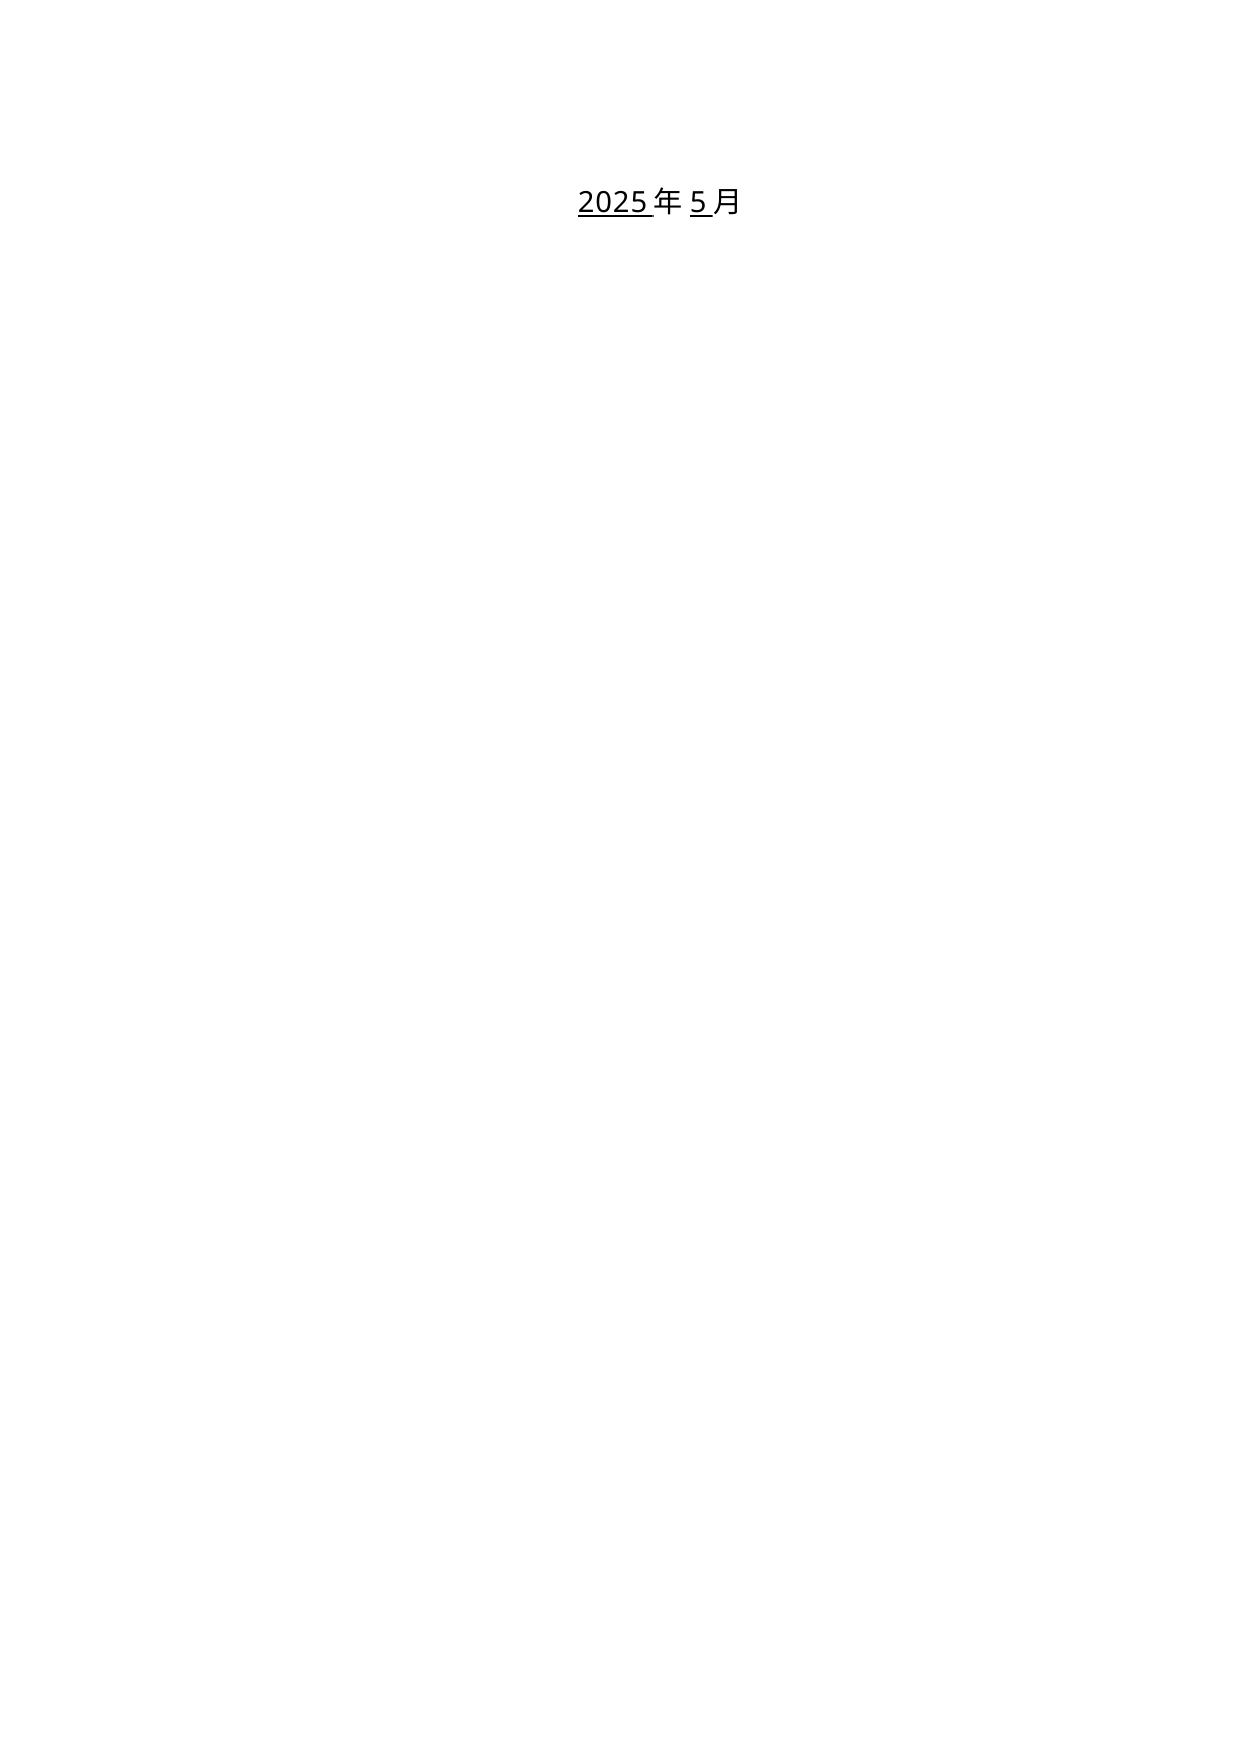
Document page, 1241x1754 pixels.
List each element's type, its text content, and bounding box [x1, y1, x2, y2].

text 2025年5月 [136, 178, 1122, 221]
